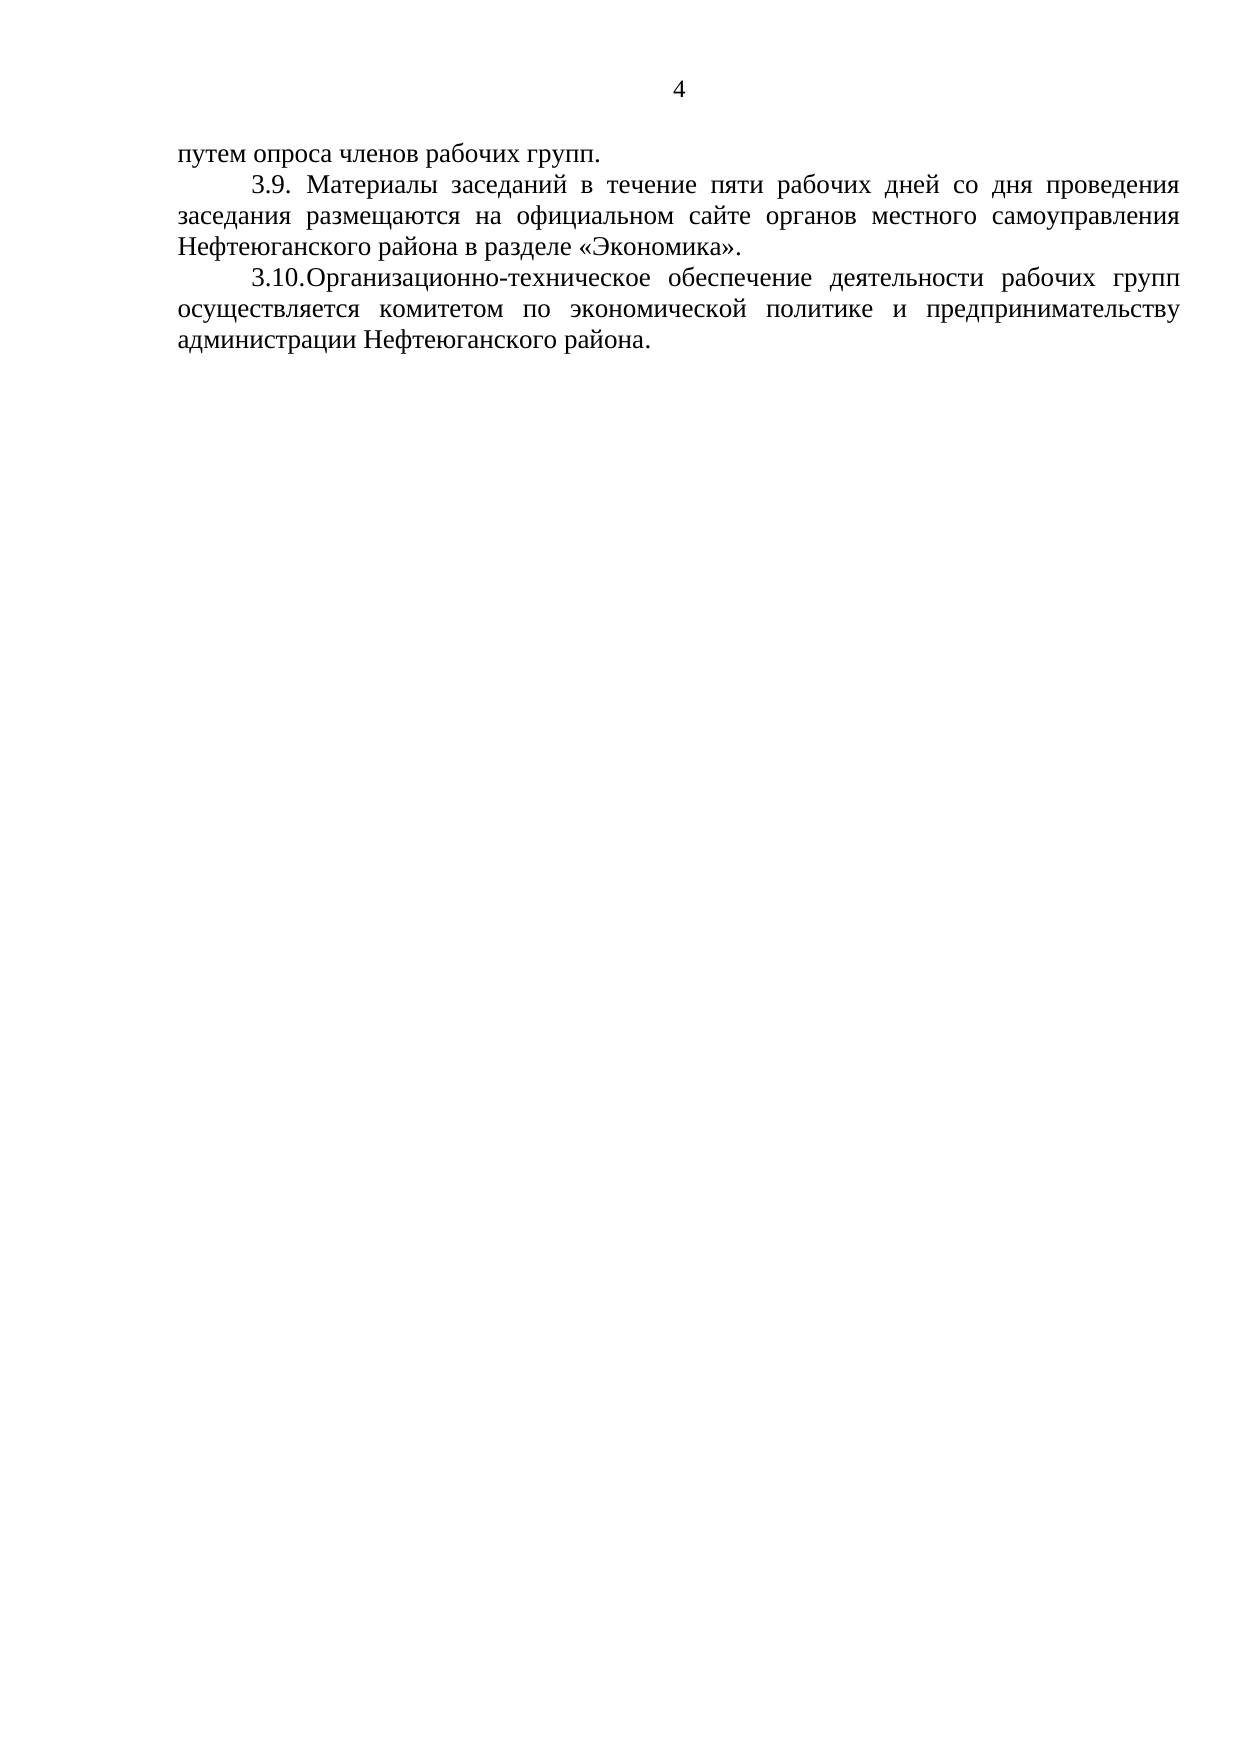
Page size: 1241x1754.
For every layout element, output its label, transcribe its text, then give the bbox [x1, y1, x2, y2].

list Организационно-техническое обеспечение деятельности рабочих групп осуществляется комитетом по экономической политике и предпринимательству администрации Нефтеюганского района. [177, 261, 1181, 355]
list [177, 137, 1181, 168]
list Материалы заседаний в течение пяти рабочих дней со дня проведения заседания размещаются на официальном сайте органов местного самоуправления Нефтеюганского района в разделе «Экономика». [177, 168, 1181, 261]
